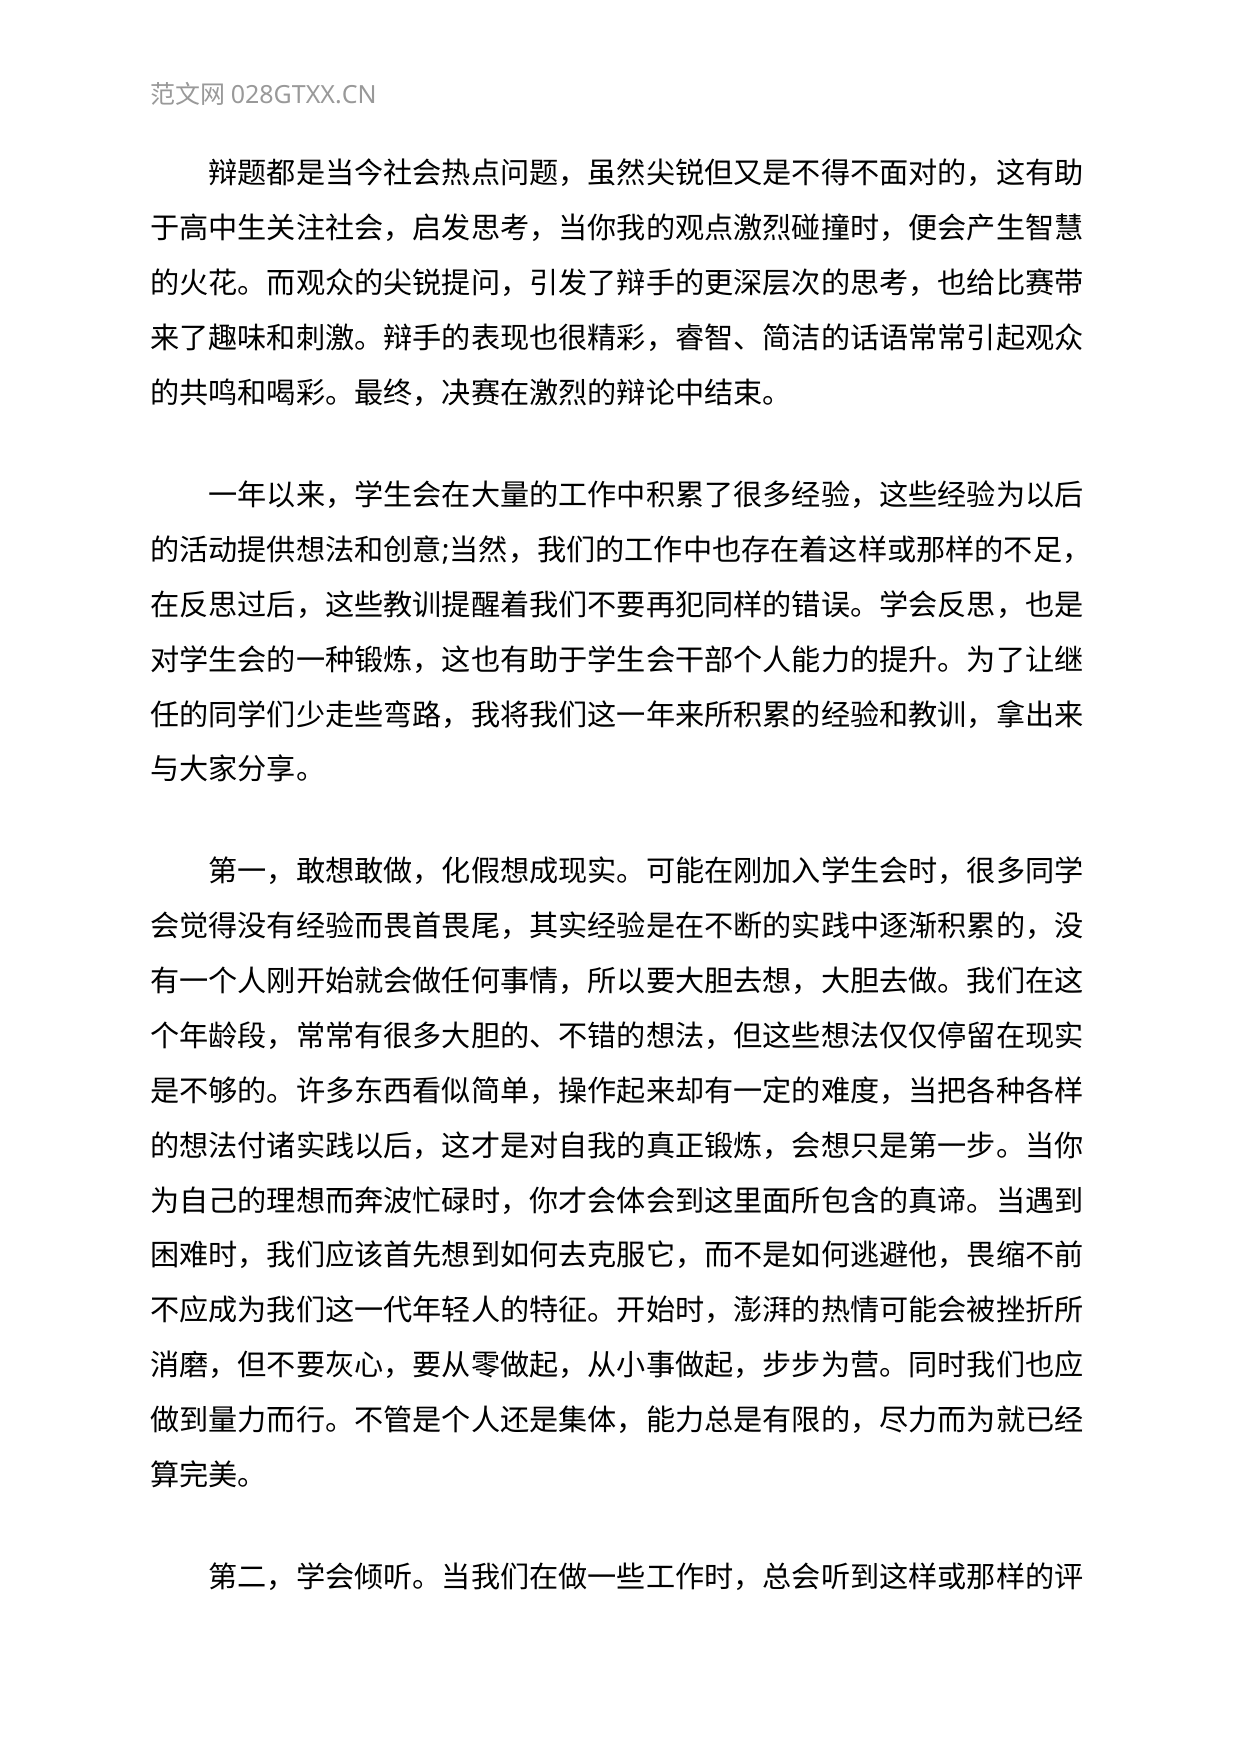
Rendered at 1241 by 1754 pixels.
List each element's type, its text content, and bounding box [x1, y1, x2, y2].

text 第一，敢想敢做，化假想成现实。可能在刚加入学生会时，很多同学会觉得没有经验而畏首畏尾，其实经验是在不断的实践中逐渐积累的，没有一个人刚开始就会做任何事情，所以要大胆去想，大胆去做。我们在这个年龄段，常常有很多大胆的、不错的想法，但这些想法仅仅停留在现实是不够的。许多东西看似简单，操作起来却有一定的难度，当把各种各样的想法付诸实践以后，这才是对自我的真正锻炼，会想只是第一步。当你为自己的理想而奔波忙碌时，你才会体会到这里面所包含的真谛。当遇到困难时，我们应该首先想到如何去克服它，而不是如何逃避他，畏缩不前不应成为我们这一代年轻人的特征。开始时，澎湃的热情可能会被挫折所消磨，但不要灰心，要从零做起，从小事做起，步步为营。同时我们也应做到量力而行。不管是个人还是集体，能力总是有限的，尽力而为就已经算完美。 [150, 848, 1090, 1494]
text 辩题都是当今社会热点问题，虽然尖锐但又是不得不面对的，这有助于高中生关注社会，启发思考，当你我的观点激烈碰撞时，便会产生智慧的火花。而观众的尖锐提问，引发了辩手的更深层次的思考，也给比赛带来了趣味和刺激。辩手的表现也很精彩，睿智、简洁的话语常常引起观众的共鸣和喝彩。最终，决赛在激烈的辩论中结束。 [150, 150, 1090, 412]
text 一年以来，学生会在大量的工作中积累了很多经验，这些经验为以后的活动提供想法和创意;当然，我们的工作中也存在着这样或那样的不足，在反思过后，这些教训提醒着我们不要再犯同样的错误。学会反思，也是对学生会的一种锻炼，这也有助于学生会干部个人能力的提升。为了让继任的同学们少走些弯路，我将我们这一年来所积累的经验和教训，拿出来与大家分享。 [150, 471, 1090, 788]
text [150, 1553, 1090, 1596]
